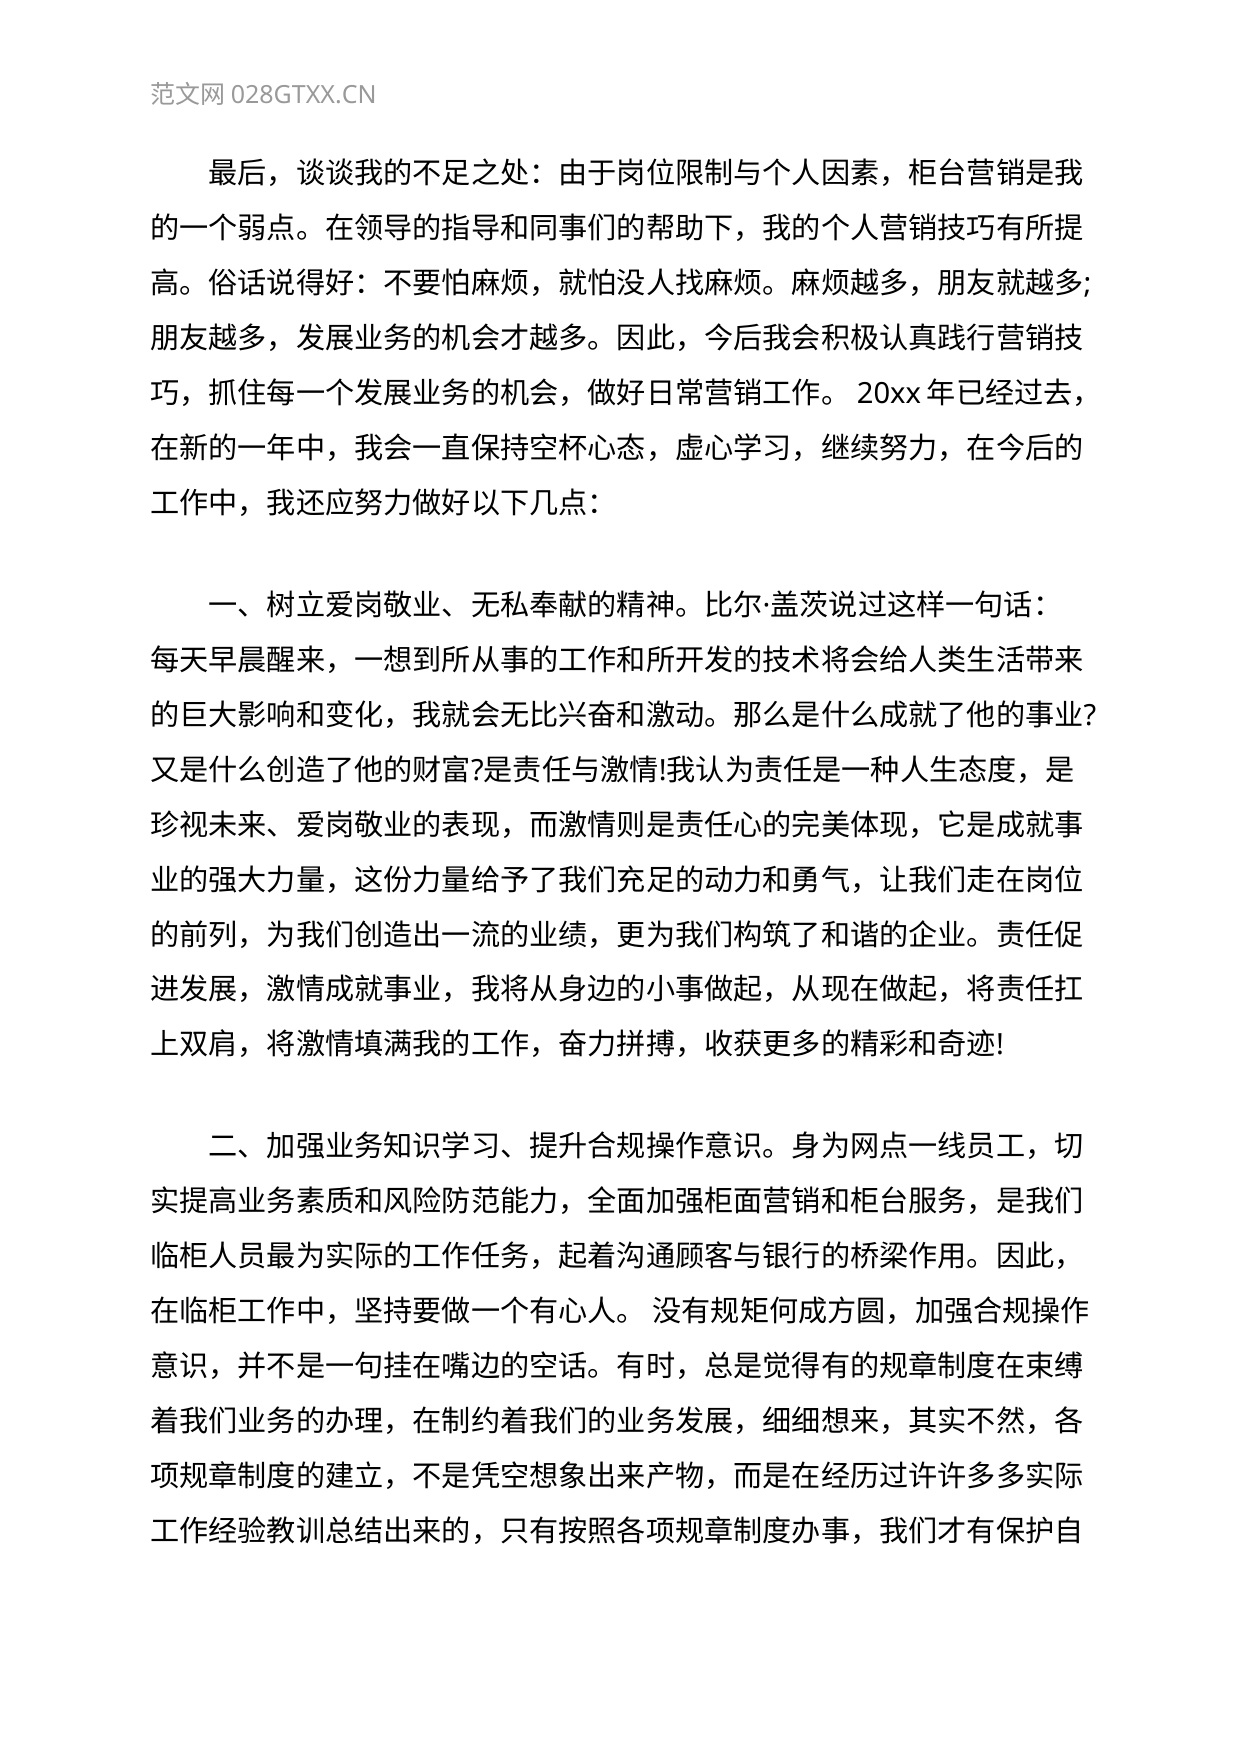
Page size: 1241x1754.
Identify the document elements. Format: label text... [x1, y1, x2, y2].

text 最后，谈谈我的不足之处：由于岗位限制与个人因素，柜台营销是我的一个弱点。在领导的指导和同事们的帮助下，我的个人营销技巧有所提高。俗话说得好：不要怕麻烦，就怕没人找麻烦。麻烦越多，朋友就越多;朋友越多，发展业务的机会才越多。因此，今后我会积极认真践行营销技巧，抓住每一个发展业务的机会，做好日常营销工作。 20xx年已经过去，在新的一年中，我会一直保持空杯心态，虚心学习，继续努力，在今后的工作中，我还应努力做好以下几点： [150, 150, 1090, 522]
text 一、树立爱岗敬业、无私奉献的精神。比尔·盖茨说过这样一句话：每天早晨醒来，一想到所从事的工作和所开发的技术将会给人类生活带来的巨大影响和变化，我就会无比兴奋和激动。那么是什么成就了他的事业?又是什么创造了他的财富?是责任与激情!我认为责任是一种人生态度，是珍视未来、爱岗敬业的表现，而激情则是责任心的完美体现，它是成就事业的强大力量，这份力量给予了我们充足的动力和勇气，让我们走在岗位的前列，为我们创造出一流的业绩，更为我们构筑了和谐的企业。责任促进发展，激情成就事业，我将从身边的小事做起，从现在做起，将责任扛上双肩，将激情填满我的工作，奋力拼搏，收获更多的精彩和奇迹! [150, 581, 1090, 1063]
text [150, 1123, 1090, 1549]
